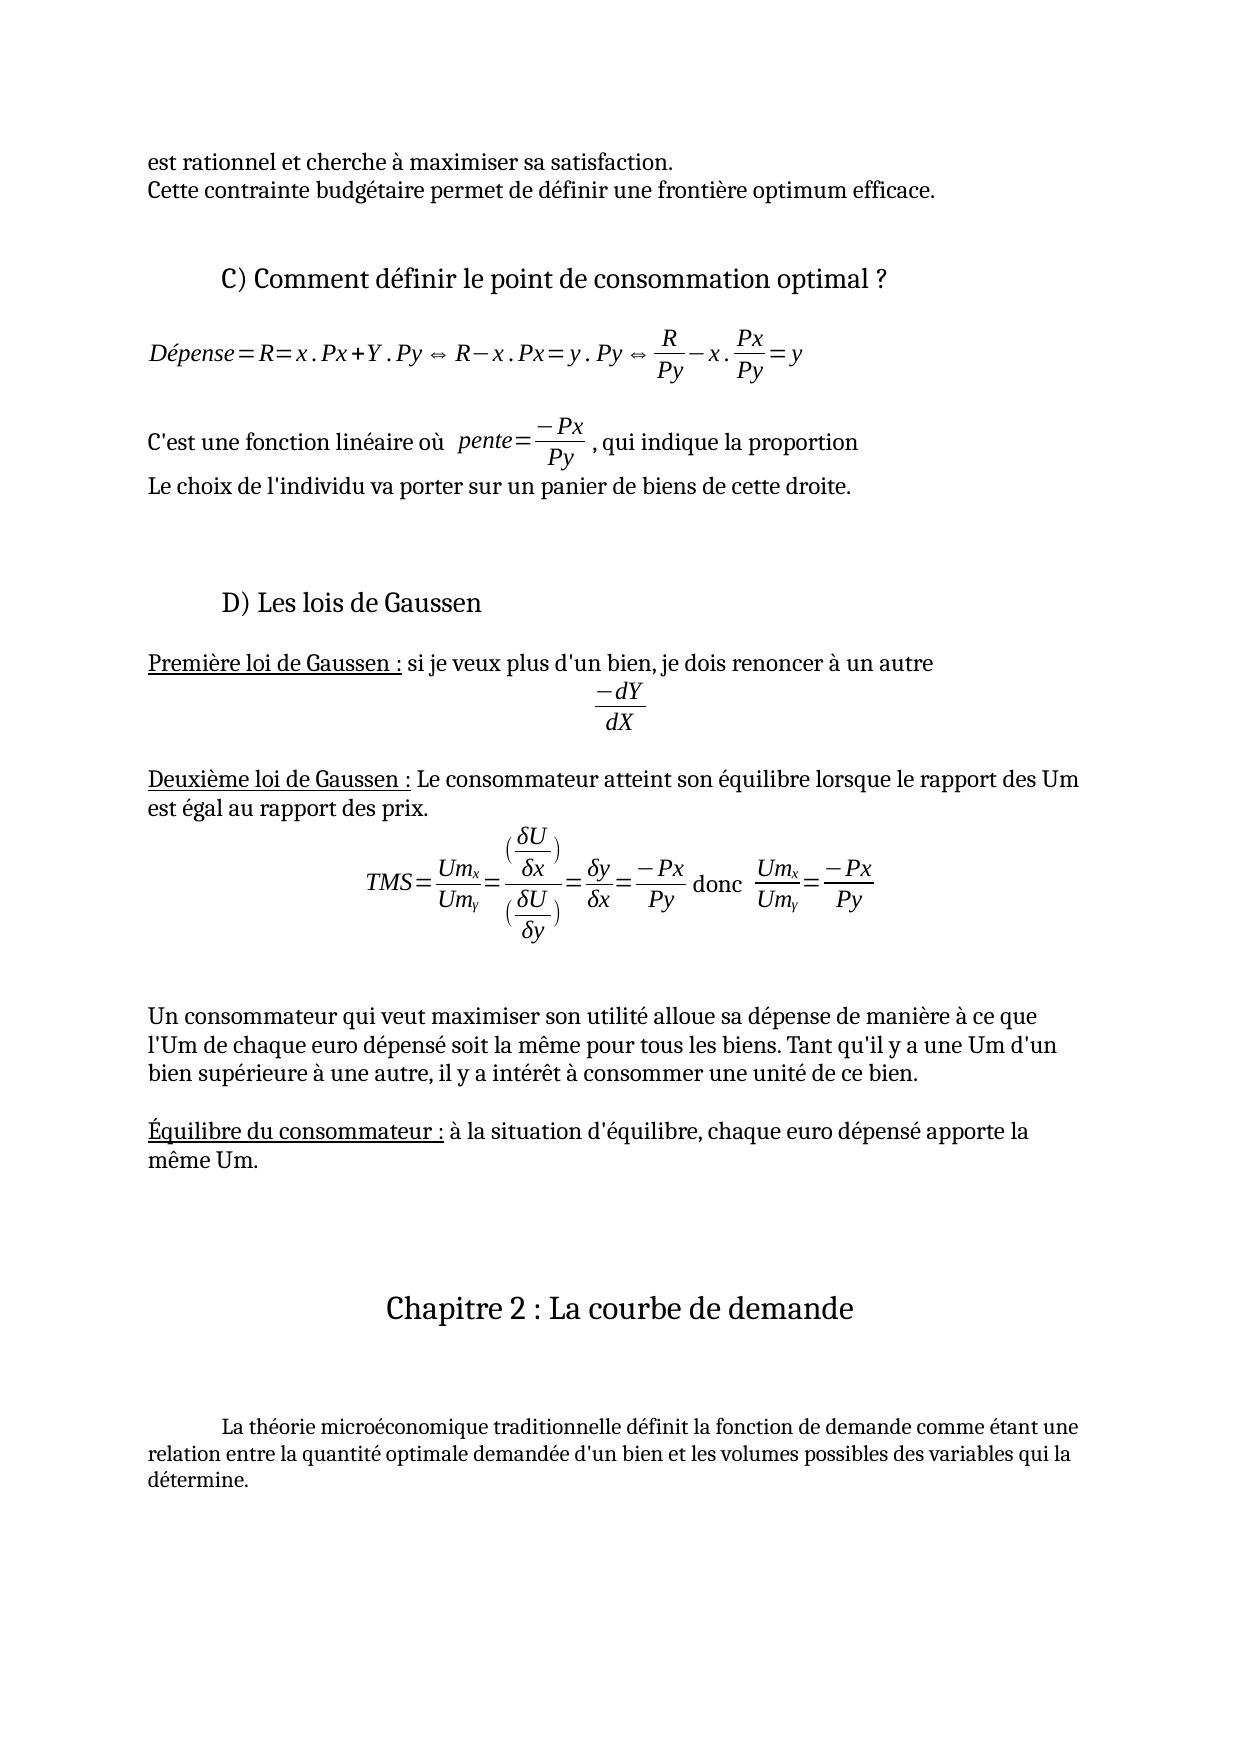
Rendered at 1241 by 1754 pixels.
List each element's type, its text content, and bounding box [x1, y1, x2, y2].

text donc [148, 823, 1093, 944]
text Deuxième loi de Gaussen : Le consommateur atteint son équilibre lorsque le rapport des Um est égal au rapport des prix. [148, 765, 1093, 823]
text Cette contrainte budgétaire permet de définir une frontière optimum efficace. [148, 176, 1093, 205]
text Première loi de Gaussen : si je veux plus d'un bien, je dois renoncer à un autre [148, 649, 1093, 678]
text Un consommateur qui veut maximiser son utilité alloue sa dépense de manière à ce que l'Um de chaque euro dépensé soit la même pour tous les biens. Tant qu'il y a une Um d'un bien supérieure à une autre, il y a intérêt à consommer une unité de ce bien. [148, 1002, 1093, 1088]
text D) Les lois de Gaussen [148, 587, 1093, 620]
text Chapitre 2 : La courbe de demande [148, 1289, 1093, 1328]
text C'est une fonction linéaire où , qui indique la proportion [148, 413, 1093, 472]
text Équilibre du consommateur : à la situation d'équilibre, chaque euro dépensé apporte la même Um. [148, 1117, 1093, 1174]
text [148, 148, 1093, 176]
text Le choix de l'individu va porter sur un panier de biens de cette droite. [148, 472, 1093, 500]
text C) Comment définir le point de consommation optimal ? [148, 263, 1093, 296]
text La théorie microéconomique traditionnelle définit la fonction de demande comme étant une relation entre la quantité optimale demandée d'un bien et les volumes possibles des variables qui la détermine. [148, 1414, 1093, 1493]
